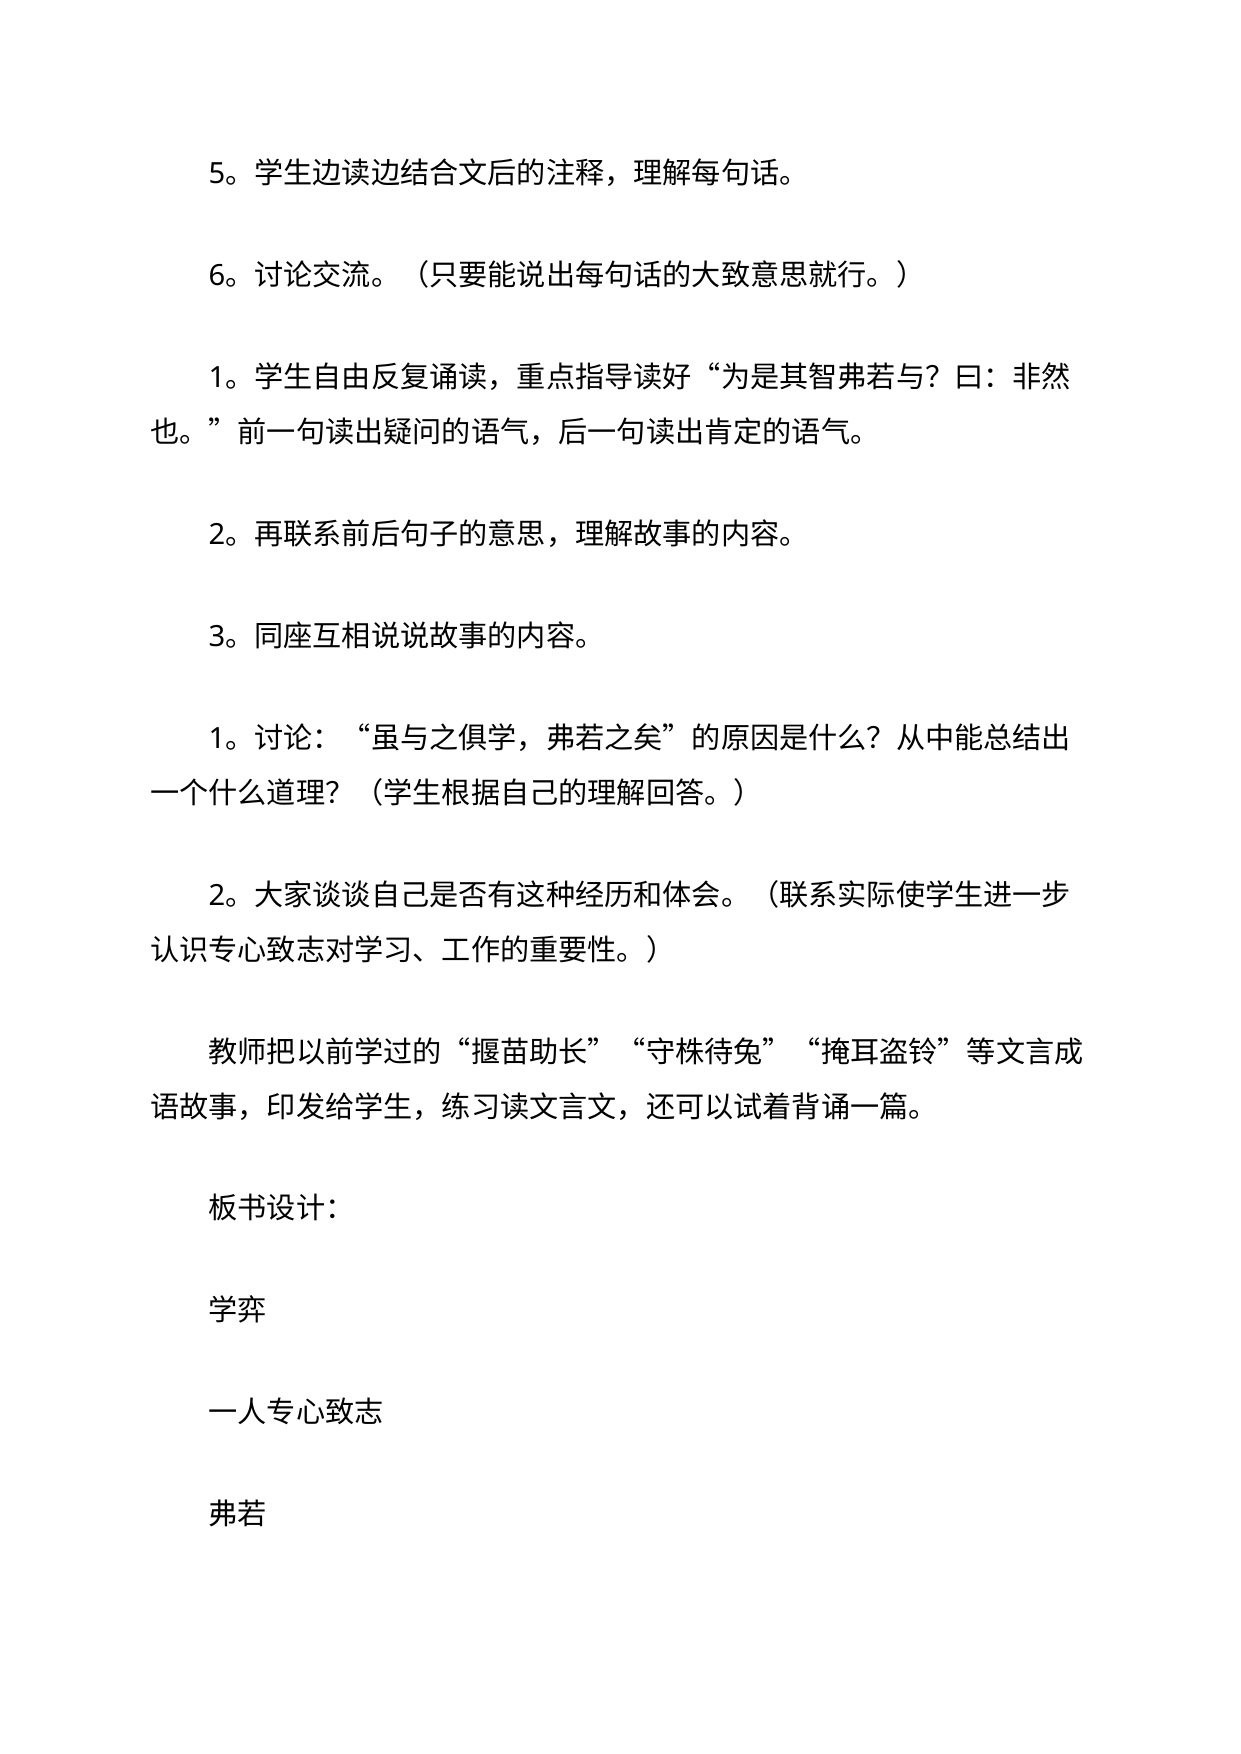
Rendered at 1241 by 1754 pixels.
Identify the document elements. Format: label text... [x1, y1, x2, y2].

text 2。大家谈谈自己是否有这种经历和体会。（联系实际使学生进一步认识专心致志对学习、工作的重要性。） [150, 871, 1090, 969]
text 2。再联系前后句子的意思，理解故事的内容。 [150, 511, 1090, 553]
text 弗若 [150, 1490, 1090, 1532]
text 5。学生边读边结合文后的注释，理解每句话。 [150, 150, 1090, 192]
text 6。讨论交流。（只要能说出每句话的大致意思就行。） [150, 252, 1090, 294]
text 一人专心致志 [150, 1388, 1090, 1431]
text 教师把以前学过的“揠苗助长”“守株待兔”“掩耳盗铃”等文言成语故事，印发给学生，练习读文言文，还可以试着背诵一篇。 [150, 1028, 1090, 1125]
text 1。讨论：“虽与之俱学，弗若之矣”的原因是什么？从中能总结出一个什么道理？（学生根据自己的理解回答。） [150, 715, 1090, 812]
text 3。同座互相说说故事的内容。 [150, 613, 1090, 655]
text 1。学生自由反复诵读，重点指导读好“为是其智弗若与？曰：非然也。”前一句读出疑问的语气，后一句读出肯定的语气。 [150, 354, 1090, 451]
text 板书设计： [150, 1185, 1090, 1227]
text 学弈 [150, 1287, 1090, 1329]
